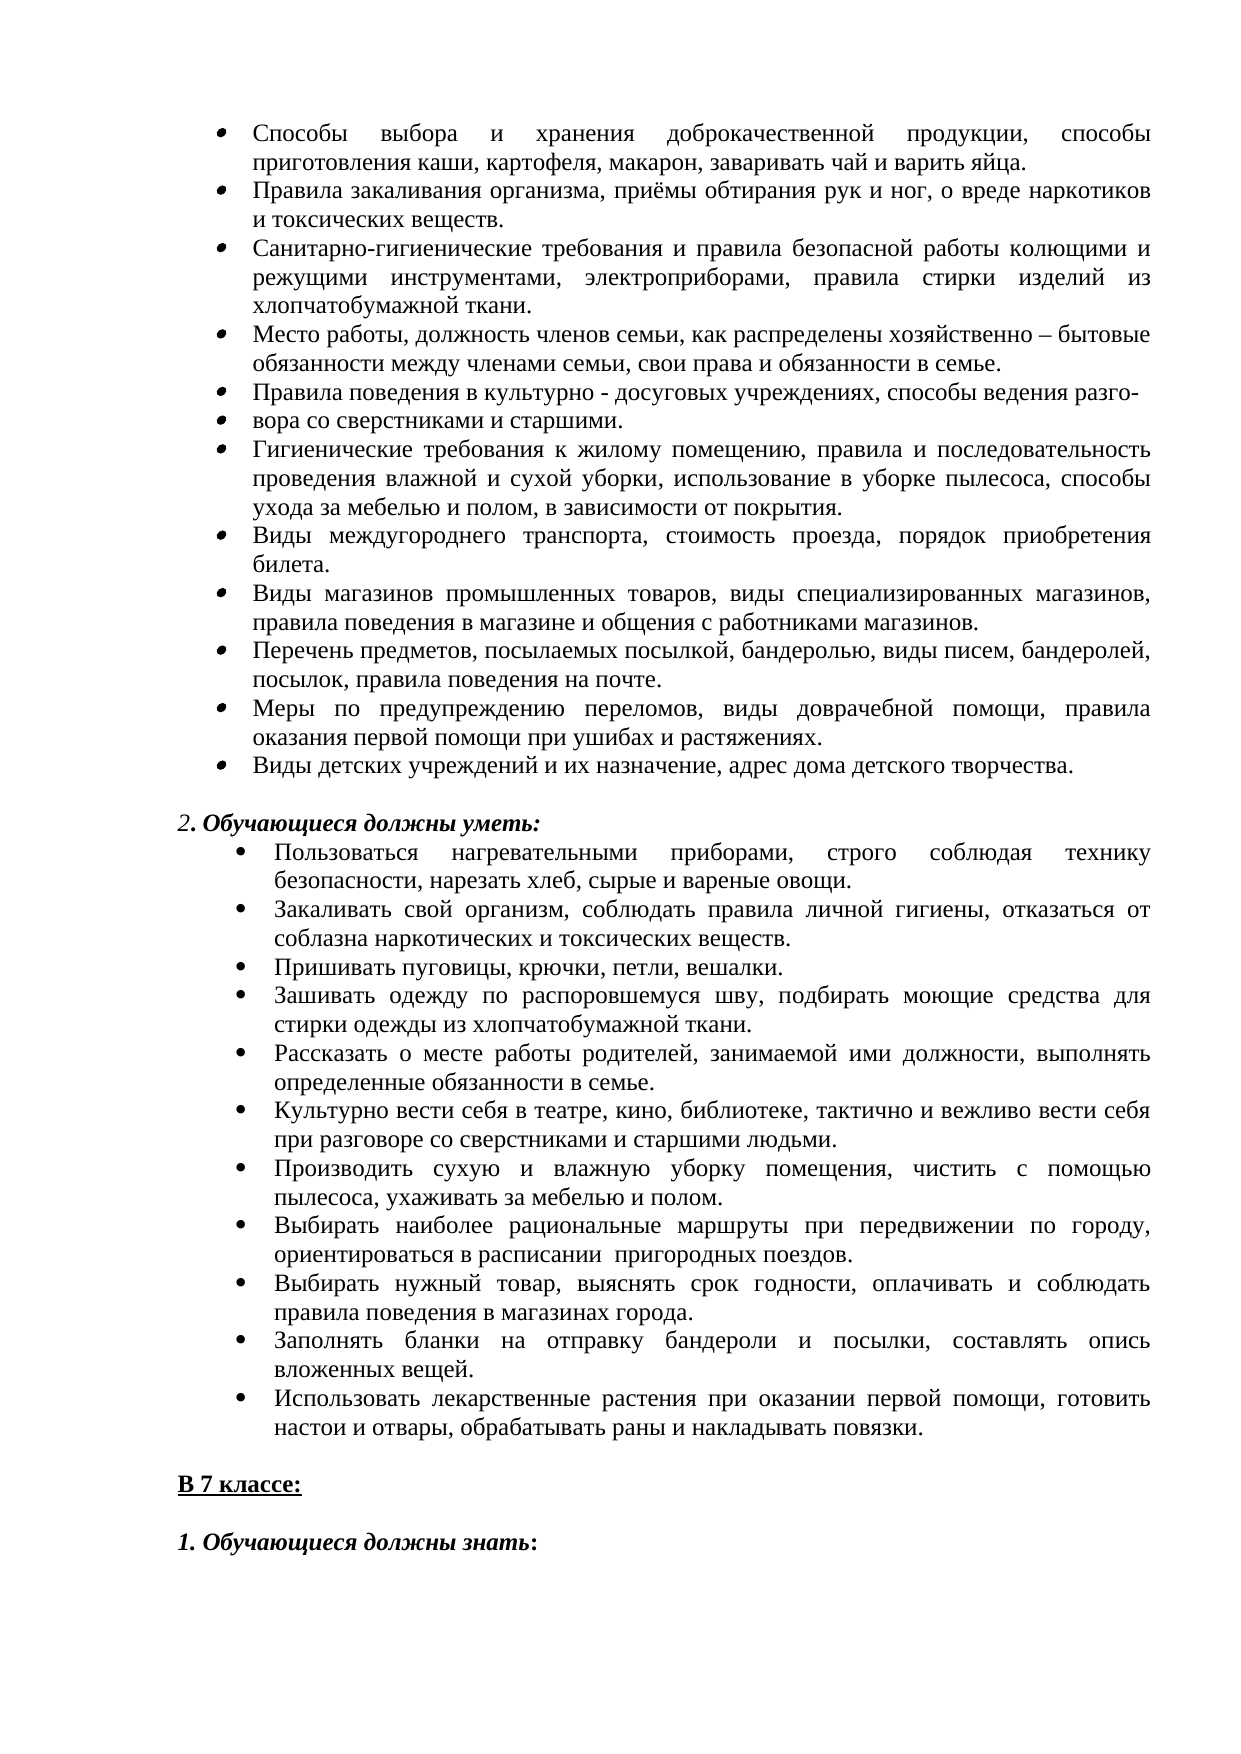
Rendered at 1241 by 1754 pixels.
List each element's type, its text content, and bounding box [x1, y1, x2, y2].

text 1. Обучающиеся должны знать: [177, 1527, 1152, 1556]
list Правила закаливания организма, приёмы обтирания рук и ног, о вреде наркотиков и токсических веществ. [215, 176, 1152, 233]
list Пришивать пуговицы, крючки, петли, вешалки. [236, 952, 1152, 981]
list Правила поведения в культурно - досуговых учреждениях, способы ведения разго- [215, 377, 1240, 406]
list Виды междугороднего транспорта, стоимость проезда, порядок приобретения билета. [215, 521, 1152, 578]
list Выбирать наиболее рациональные маршруты при передвижении по городу, ориентироваться в расписании пригородных поездов. [236, 1211, 1152, 1268]
list Меры по предупреждению переломов, виды доврачебной помощи, правила оказания первой помощи при ушибах и растяжениях. [215, 693, 1152, 751]
list Способы выбора и хранения доброкачественной продукции, способы приготовления каши, картофеля, макарон, заваривать чай и варить яйца. [215, 118, 1152, 176]
list Рассказать о месте работы родителей, занимаемой ими должности, выполнять определенные обязанности в семье. [236, 1038, 1152, 1096]
list Виды детских учреждений и их назначение, адрес дома детского творчества. [215, 751, 1152, 779]
text 2. Обучающиеся должны уметь: [177, 808, 1152, 837]
list Место работы, должность членов семьи, как распределены хозяйственно – бытовые обязанности между членами семьи, свои права и обязанности в семье. [215, 319, 1152, 377]
list Зашивать одежду по распоровшемуся шву, подбирать моющие средства для стирки одежды из хлопчатобумажной ткани. [236, 981, 1152, 1038]
list Санитарно-гигиенические требования и правила безопасной работы колющими и режущими инструментами, электроприборами, правила стирки изделий из хлопчатобумажной ткани. [215, 233, 1152, 319]
list Производить сухую и влажную уборку помещения, чистить с помощью пылесоса, ухаживать за мебелью и полом. [236, 1153, 1152, 1211]
list Гигиенические требования к жилому помещению, правила и последовательность проведения влажной и сухой уборки, использование в уборке пылесоса, способы ухода за мебелью и полом, в зависимости от покрытия. [215, 434, 1152, 521]
list Культурно вести себя в театре, кино, библиотеке, тактично и вежливо вести себя при разговоре со сверстниками и старшими людьми. [236, 1096, 1152, 1153]
list Использовать лекарственные растения при оказании первой помощи, готовить настои и отвары, обрабатывать раны и накладывать повязки. [236, 1383, 1152, 1441]
text В 7 классе: [177, 1469, 1152, 1498]
list вора со сверстниками и старшими. [215, 406, 1240, 434]
list Выбирать нужный товар, выяснять срок годности, оплачивать и соблюдать правила поведения в магазинах города. [236, 1268, 1152, 1326]
list Закаливать свой организм, соблюдать правила личной гигиены, отказаться от соблазна наркотических и токсических веществ. [236, 894, 1152, 952]
list Виды магазинов промышленных товаров, виды специализированных магазинов, правила поведения в магазине и общения с работниками магазинов. [215, 578, 1152, 636]
list Пользоваться нагревательными приборами, строго соблюдая технику безопасности, нарезать хлеб, сырые и вареные овощи. [236, 837, 1152, 894]
list Перечень предметов, посылаемых посылкой, бандеролью, виды писем, бандеролей, посылок, правила поведения на почте. [215, 636, 1152, 693]
list Заполнять бланки на отправку бандероли и посылки, составлять опись вложенных вещей. [236, 1326, 1152, 1383]
